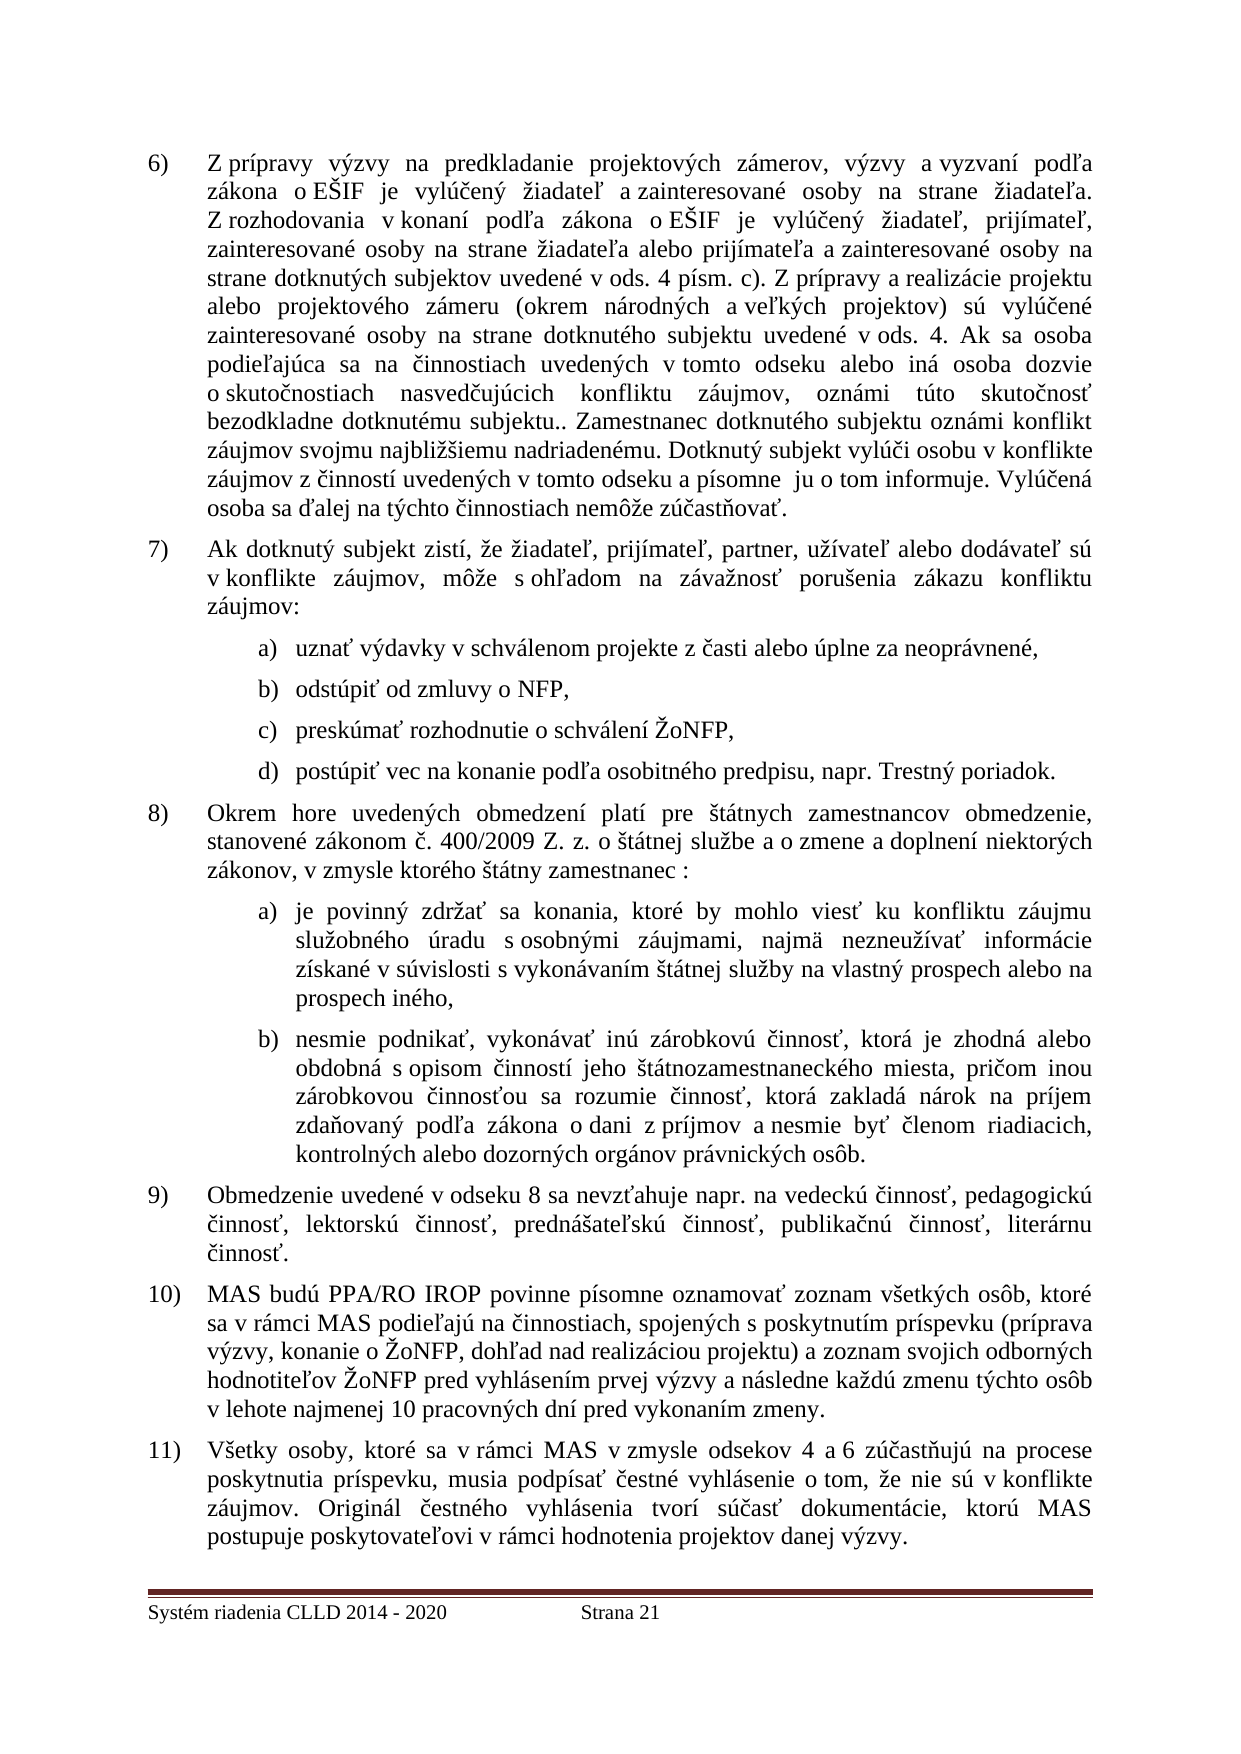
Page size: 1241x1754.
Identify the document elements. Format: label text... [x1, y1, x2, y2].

list Všetky osoby, ktoré sa v rámci MAS v zmysle odsekov 4 a 6 zúčastňujú na procese poskytnutia príspevku, musia podpísať čestné vyhlásenie o tom, že nie sú v konflikte záujmov. Originál čestného vyhlásenia tvorí súčasť dokumentácie, ktorú MAS postupuje poskytovateľovi v rámci hodnotenia projektov danej výzvy. [148, 1435, 1093, 1550]
list Obmedzenie uvedené v odseku 8 sa nevzťahuje napr. na vedeckú činnosť, pedagogickú činnosť, lektorskú činnosť, prednášateľskú činnosť, publikačnú činnosť, literárnu činnosť. [148, 1180, 1093, 1266]
list Okrem hore uvedených obmedzení platí pre štátnych zamestnancov obmedzenie, stanovené zákonom č. 400/2009 Z. z. o štátnej službe a o zmene a doplnení niektorých zákonov, v zmysle ktorého štátny zamestnanec : [148, 798, 1093, 884]
list uznať výdavky v schválenom projekte z časti alebo úplne za neoprávnené, [258, 633, 1093, 661]
list odstúpiť od zmluvy o NFP, [258, 674, 1093, 703]
list postúpiť vec na konanie podľa osobitného predpisu, napr. Trestný poriadok. [258, 756, 1093, 785]
list nesmie podnikať, vykonávať inú zárobkovú činnosť, ktorá je zhodná alebo obdobná s opisom činností jeho štátnozamestnaneckého miesta, pričom inou zárobkovou činnosťou sa rozumie činnosť, ktorá zakladá nárok na príjem zdaňovaný podľa zákona o dani z príjmov a nesmie byť členom riadiacich, kontrolných alebo dozorných orgánov právnických osôb. [258, 1024, 1093, 1168]
list MAS budú PPA/RO IROP povinne písomne oznamovať zoznam všetkých osôb, ktoré sa v rámci MAS podieľajú na činnostiach, spojených s poskytnutím príspevku (príprava výzvy, konanie o ŽoNFP, dohľad nad realizáciou projektu) a zoznam svojich odborných hodnotiteľov ŽoNFP pred vyhlásením prvej výzvy a následne každú zmenu týchto osôb v lehote najmenej 10 pracovných dní pred vykonaním zmeny. [148, 1279, 1093, 1423]
list preskúmať rozhodnutie o schválení ŽoNFP, [258, 715, 1093, 744]
list Z prípravy výzvy na predkladanie projektových zámerov, výzvy a vyzvaní podľa zákona o EŠIF je vylúčený žiadateľ a zainteresované osoby na strane žiadateľa. Z rozhodovania v konaní podľa zákona o EŠIF je vylúčený žiadateľ, prijímateľ, zainteresované osoby na strane žiadateľa alebo prijímateľa a zainteresované osoby na strane dotknutých subjektov uvedené v ods. 4 písm. c). Z prípravy a realizácie projektu alebo projektového zámeru (okrem národných a veľkých projektov) sú vylúčené zainteresované osoby na strane dotknutého subjektu uvedené v ods. 4. Ak sa osoba podieľajúca sa na činnostiach uvedených v tomto odseku alebo iná osoba dozvie o skutočnostiach nasvedčujúcich konfliktu záujmov, oznámi túto skutočnosť bezodkladne dotknutému subjektu.. Zamestnanec dotknutého subjektu oznámi konflikt záujmov svojmu najbližšiemu nadriadenému. Dotknutý subjekt vylúči osobu v konflikte záujmov z činností uvedených v tomto odseku a písomne ju o tom informuje. Vylúčená osoba sa ďalej na týchto činnostiach nemôže zúčastňovať. [148, 148, 1093, 521]
list je povinný zdržať sa konania, ktoré by mohlo viesť ku konfliktu záujmu služobného úradu s osobnými záujmami, najmä nezneužívať informácie získané v súvislosti s vykonávaním štátnej služby na vlastný prospech alebo na prospech iného, [258, 896, 1093, 1011]
list Ak dotknutý subjekt zistí, že žiadateľ, prijímateľ, partner, užívateľ alebo dodávateľ sú v konflikte záujmov, môže s ohľadom na závažnosť porušenia zákazu konfliktu záujmov: [148, 534, 1093, 620]
